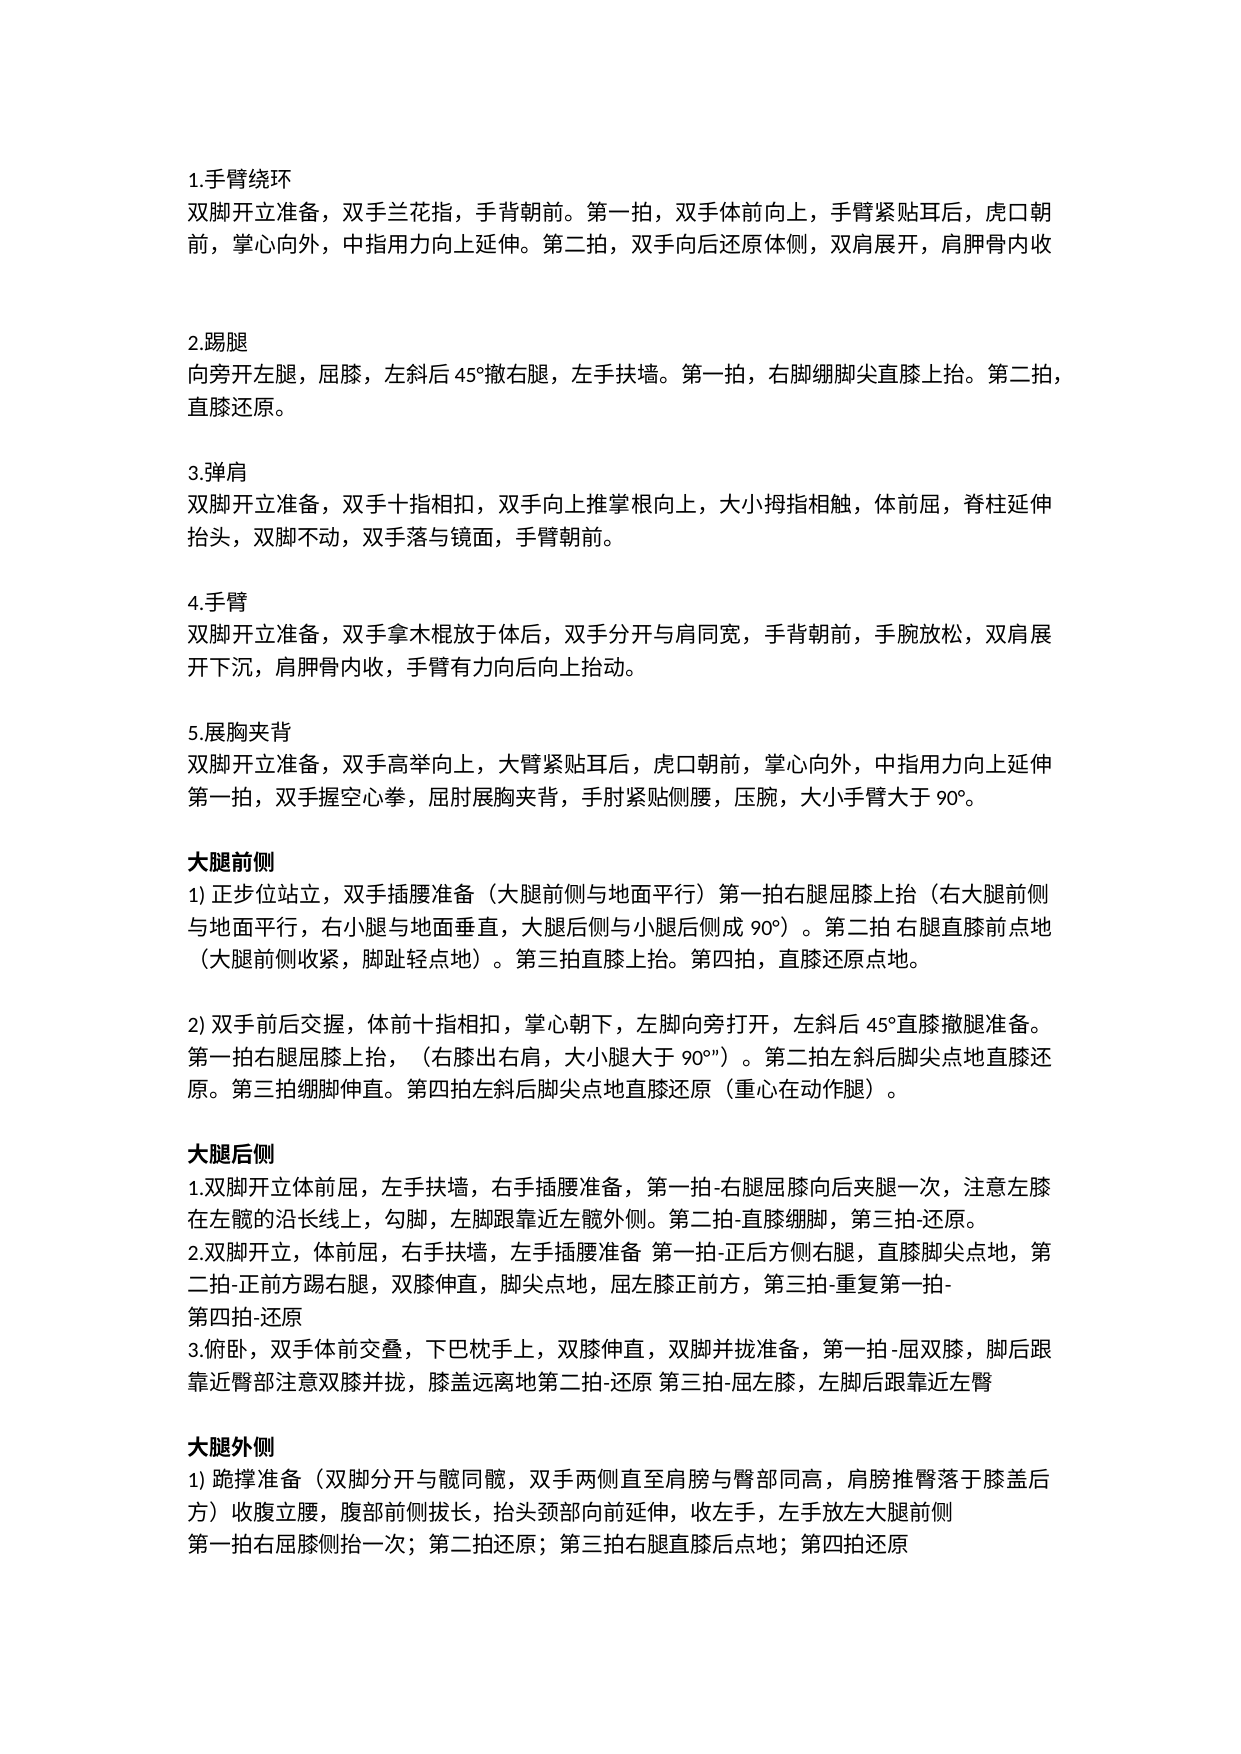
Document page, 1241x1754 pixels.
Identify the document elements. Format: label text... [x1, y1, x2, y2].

list 手臂绕环 [187, 162, 1053, 194]
list 双脚开立准备，双手兰花指，手背朝前。第一拍，双手体前向上，手臂紧贴耳后，虎口朝前，掌心向外，中指用力向上延伸。第二拍，双手向后还原体侧，双肩展开，肩胛骨内收。 [187, 194, 1053, 292]
list 大腿前侧 [187, 844, 1053, 877]
list 3.俯卧，双手体前交叠，下巴枕手上，双膝伸直，双脚并拢准备，第一拍-屈双膝，脚后跟靠近臀部注意双膝并拢，膝盖远离地第二拍-还原 第三拍-屈左膝，左脚后跟靠近左臀 [187, 1332, 1053, 1397]
list 2.双脚开立，体前屈，右手扶墙，左手插腰准备 第一拍-正后方侧右腿，直膝脚尖点地，第二拍-正前方踢右腿，双膝伸直，脚尖点地，屈左膝正前方，第三拍-重复第一拍- [187, 1234, 1053, 1299]
text 第一拍右屈膝侧抬一次；第二拍还原；第三拍右腿直膝后点地；第四拍还原 [187, 1527, 1053, 1559]
list 1) 正步位站立，双手插腰准备（大腿前侧与地面平行）第一拍右腿屈膝上抬（右大腿前侧与地面平行，右小腿与地面垂直，大腿后侧与小腿后侧成90°）。第二拍 右腿直膝前点地（大腿前侧收紧，脚趾轻点地）。第三拍直膝上抬。第四拍，直膝还原点地。 [187, 877, 1053, 974]
list 2) 双手前后交握，体前十指相扣，掌心朝下，左脚向旁打开，左斜后45°直膝撤腿准备。第一拍右腿屈膝上抬，（右膝出右肩，大小腿大于90°”）。第二拍左斜后脚尖点地直膝还原。第三拍绷脚伸直。第四拍左斜后脚尖点地直膝还原（重心在动作腿）。 [187, 1007, 1053, 1104]
list 弹肩 [187, 454, 1053, 487]
list 双脚开立准备，双手拿木棍放于体后，双手分开与肩同宽，手背朝前，手腕放松，双肩展开下沉，肩胛骨内收，手臂有力向后向上抬动。 [187, 617, 1053, 682]
list 大腿外侧 [187, 1429, 1053, 1462]
list 双脚开立准备，双手十指相扣，双手向上推掌根向上，大小拇指相触，体前屈，脊柱延伸，抬头，双脚不动，双手落与镜面，手臂朝前。 [187, 487, 1053, 552]
list 向旁开左腿，屈膝，左斜后45°撤右腿，左手扶墙。第一拍，右脚绷脚尖直膝上抬。第二拍，直膝还原。 [187, 357, 1053, 422]
text 1) 跪撑准备（双脚分开与髋同髋，双手两侧直至肩膀与臀部同高，肩膀推臀落于膝盖后方）收腹立腰，腹部前侧拔长，抬头颈部向前延伸，收左手，左手放左大腿前侧 [187, 1462, 1053, 1527]
list 第四拍-还原 [187, 1299, 1053, 1332]
list 1.双脚开立体前屈，左手扶墙，右手插腰准备，第一拍-右腿屈膝向后夹腿一次，注意左膝在左髋的沿长线上，勾脚，左脚跟靠近左髋外侧。第二拍-直膝绷脚，第三拍-还原。 [187, 1169, 1053, 1234]
list 2.踢腿 [187, 324, 1053, 357]
list 手臂 [187, 584, 1053, 617]
list 大腿后侧 [187, 1137, 1053, 1169]
list 展胸夹背 [187, 714, 1053, 747]
list 双脚开立准备，双手高举向上，大臂紧贴耳后，虎口朝前，掌心向外，中指用力向上延伸。第一拍，双手握空心拳，屈肘展胸夹背，手肘紧贴侧腰，压腕，大小手臂大于90°。 [187, 747, 1053, 812]
